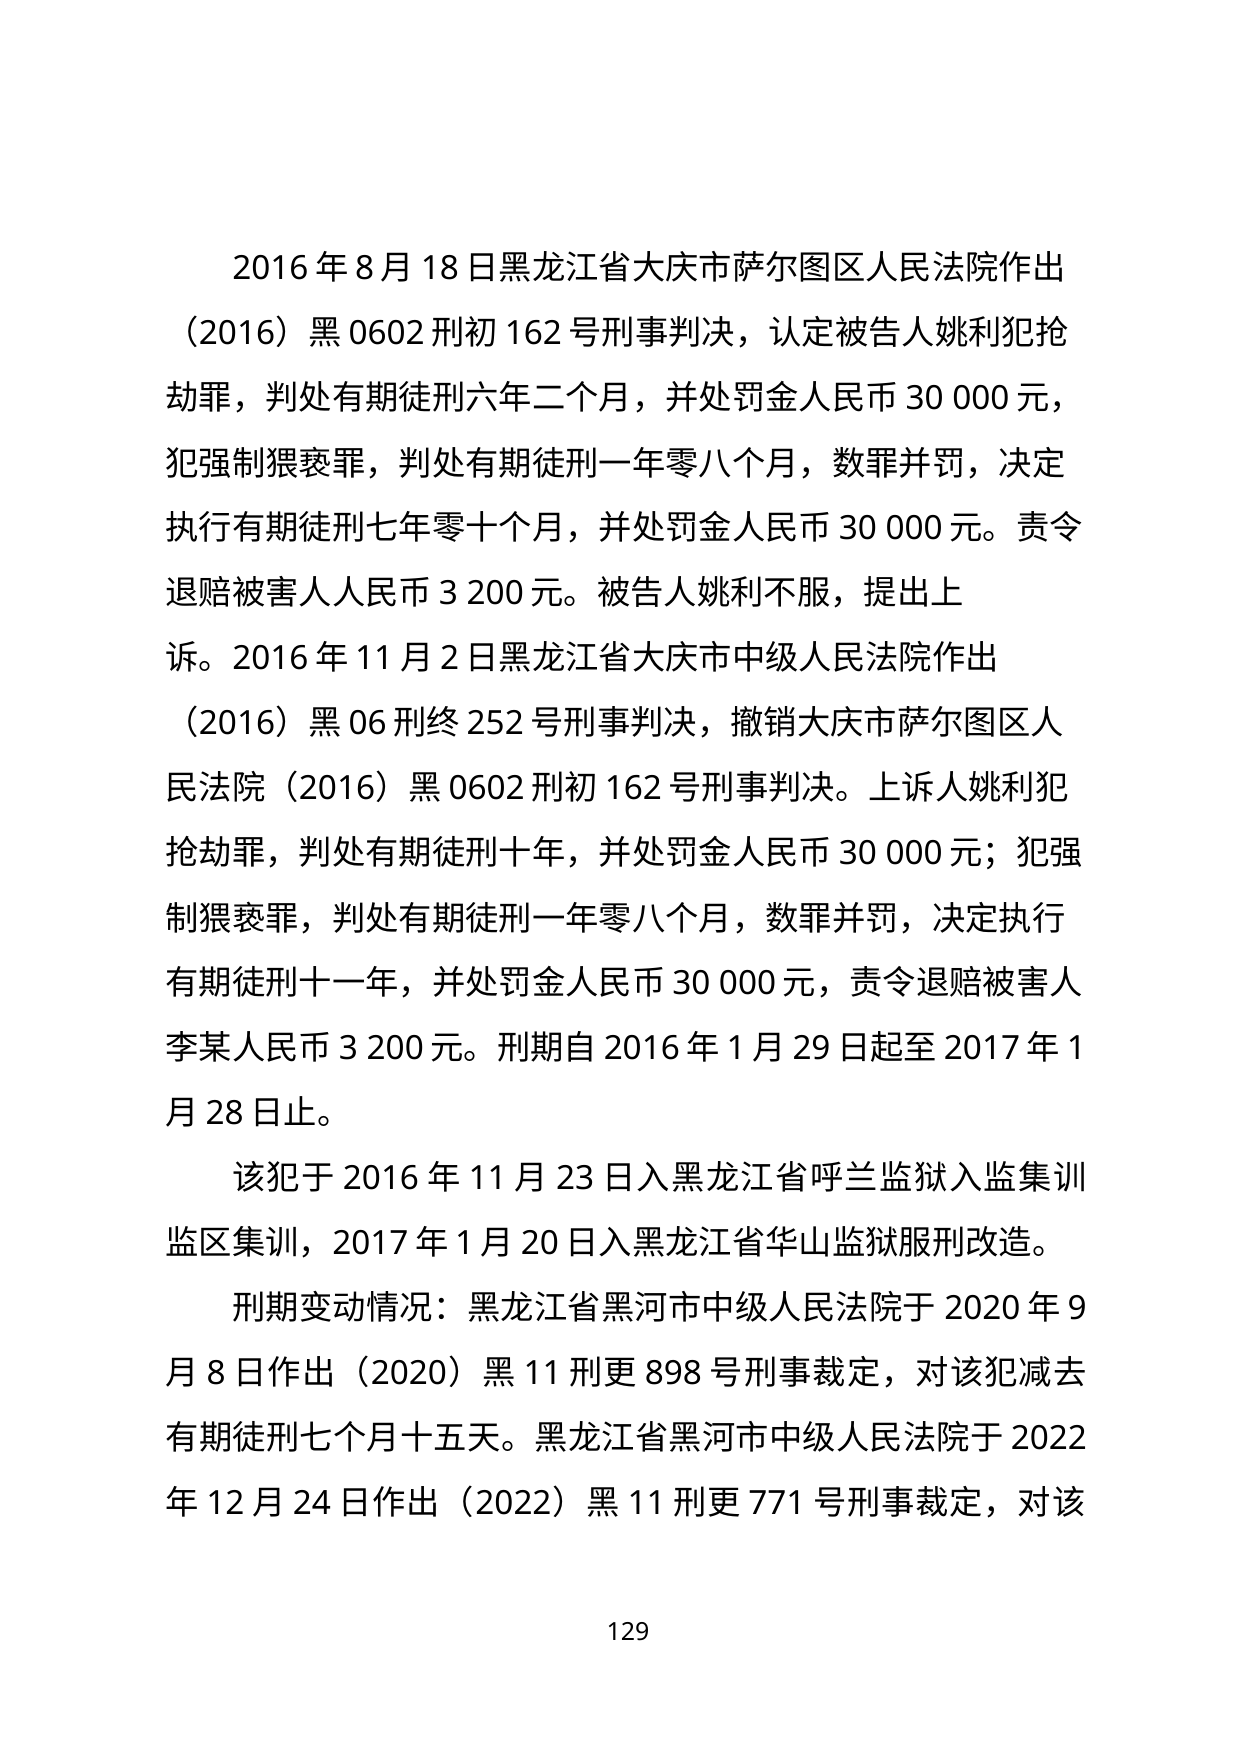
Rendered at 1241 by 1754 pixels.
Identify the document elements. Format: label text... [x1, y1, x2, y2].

text 该犯于2016年11月23日入黑龙江省呼兰监狱入监集训监区集训，2017年1月20日入黑龙江省华山监狱服刑改造。 [165, 1143, 1087, 1273]
text 2016年8月18日黑龙江省大庆市萨尔图区人民法院作出（2016）黑0602刑初162号刑事判决，认定被告人姚利犯抢劫罪，判处有期徒刑六年二个月，并处罚金人民币30 000元，犯强制猥亵罪，判处有期徒刑一年零八个月，数罪并罚，决定执行有期徒刑七年零十个月，并处罚金人民币30 000元。责令退赔被害人人民币3 200元。被告人姚利不服，提出上诉。2016年11月2日黑龙江省大庆市中级人民法院作出（2016）黑06刑终252号刑事判决，撤销大庆市萨尔图区人民法院（2016）黑0602刑初162号刑事判决。上诉人姚利犯抢劫罪，判处有期徒刑十年，并处罚金人民币30 000元；犯强制猥亵罪，判处有期徒刑一年零八个月，数罪并罚，决定执行有期徒刑十一年，并处罚金人民币30 000元，责令退赔被害人李某人民币3 200元。刑期自2016年1月29日起至2017年1月28日止。 [165, 233, 1087, 1143]
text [165, 1273, 1087, 1533]
